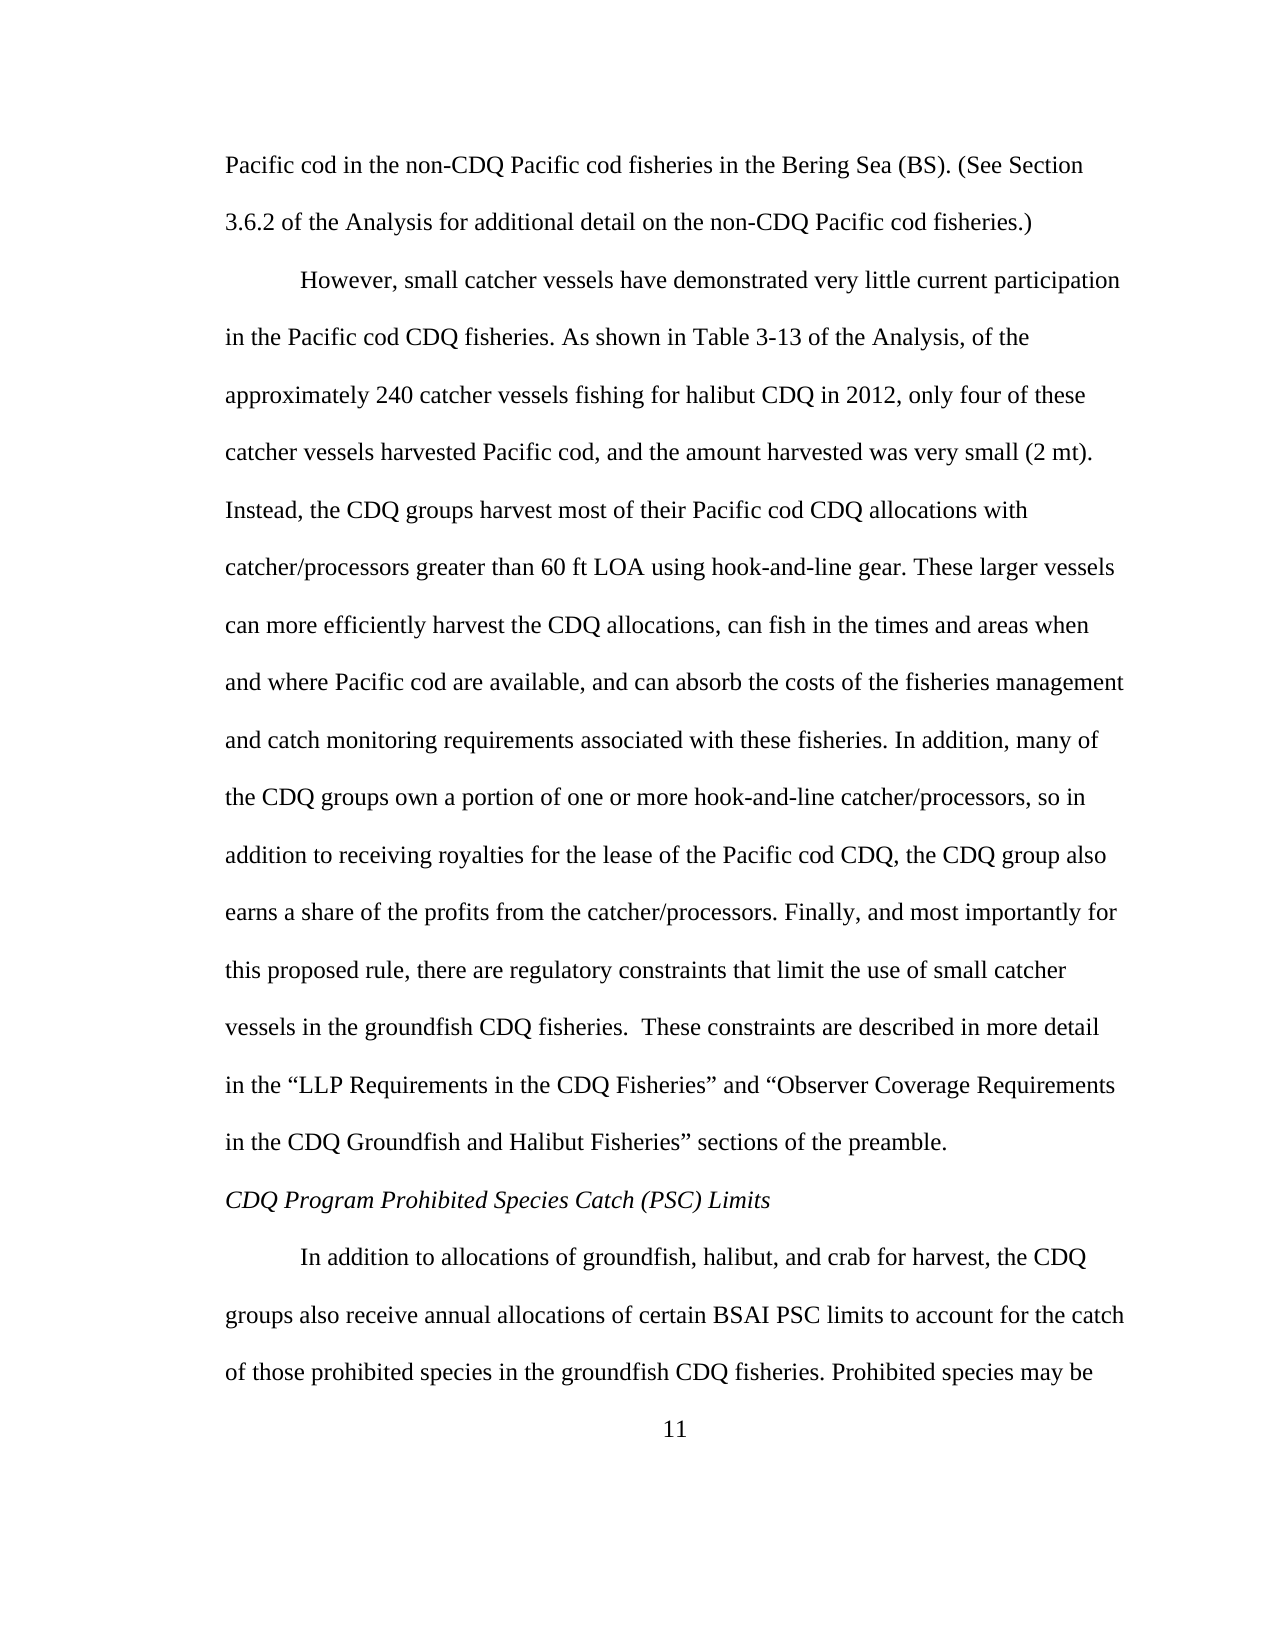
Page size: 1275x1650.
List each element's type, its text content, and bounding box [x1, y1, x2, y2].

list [225, 150, 1125, 236]
list CDQ Program Prohibited Species Catch (PSC) Limits [225, 1185, 1125, 1214]
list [225, 1242, 1125, 1386]
list However, small catcher vessels have demonstrated very little current participation in the Pacific cod CDQ fisheries. As shown in Table 3-13 of the Analysis, of the approximately 240 catcher vessels fishing for halibut CDQ in 2012, only four of these catcher vessels harvested Pacific cod, and the amount harvested was very small (2 mt). Instead, the CDQ groups harvest most of their Pacific cod CDQ allocations with catcher/processors greater than 60 ft LOA using hook-and-line gear. These larger vessels can more efficiently harvest the CDQ allocations, can fish in the times and areas when and where Pacific cod are available, and can absorb the costs of the fisheries management and catch monitoring requirements associated with these fisheries. In addition, many of the CDQ groups own a portion of one or more hook-and-line catcher/processors, so in addition to receiving royalties for the lease of the Pacific cod CDQ, the CDQ group also earns a share of the profits from the catcher/processors. Finally, and most importantly for this proposed rule, there are regulatory constraints that limit the use of small catcher vessels in the groundfish CDQ fisheries. These constraints are described in more detail in the “LLP Requirements in the CDQ Fisheries” and “Observer Coverage Requirements in the CDQ Groundfish and Halibut Fisheries” sections of the preamble. [225, 265, 1125, 1156]
